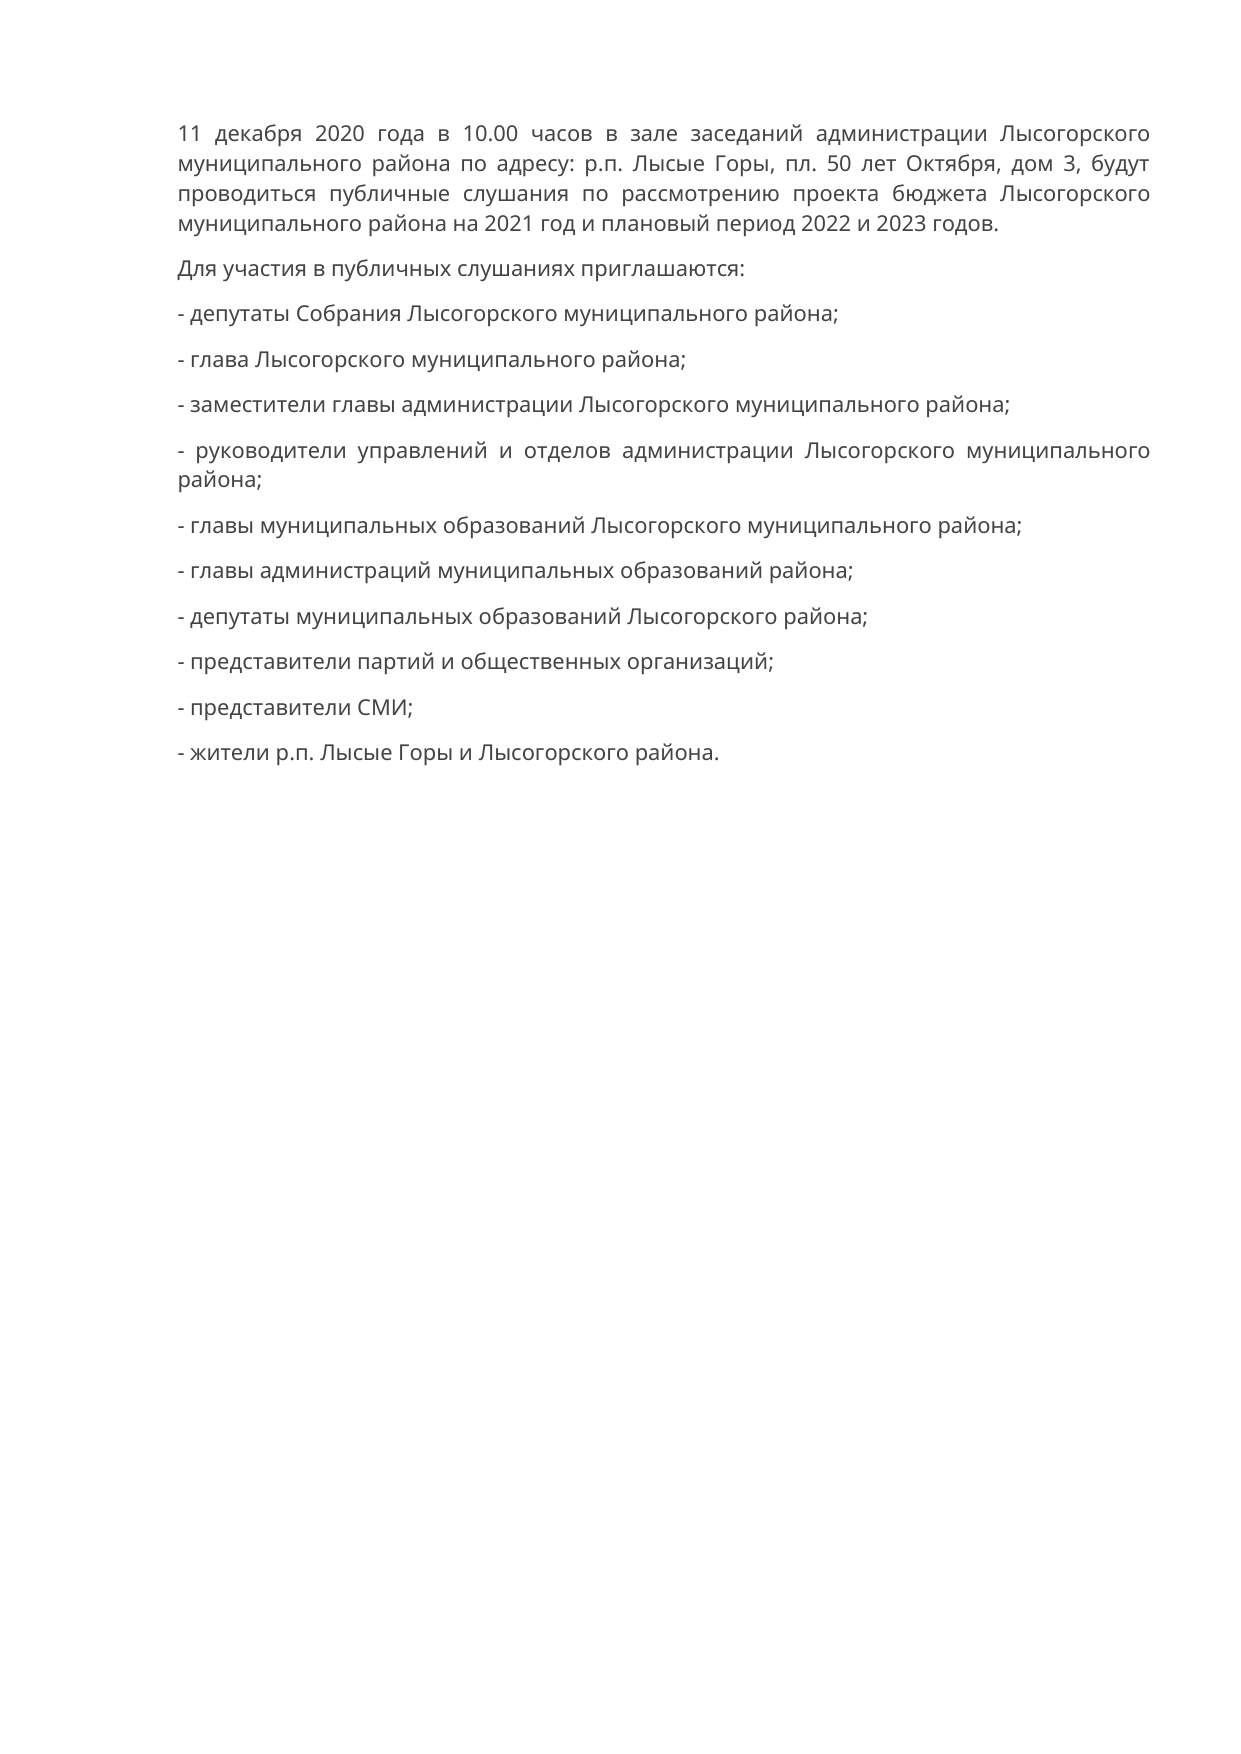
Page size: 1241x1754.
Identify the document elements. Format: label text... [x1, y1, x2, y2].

text - руководители управлений и отделов администрации Лысогорского муниципального района; [177, 434, 1152, 494]
text - глава Лысогорского муниципального района; [177, 344, 1152, 373]
text - главы администраций муниципальных образований района; [177, 555, 1152, 585]
text - главы муниципальных образований Лысогорского муниципального района; [177, 510, 1152, 539]
text - представители партий и общественных организаций; [177, 646, 1152, 676]
text - депутаты муниципальных образований Лысогорского района; [177, 601, 1152, 630]
text - представители СМИ; [177, 691, 1152, 721]
text - депутаты Собрания Лысогорского муниципального района; [177, 298, 1152, 328]
text - заместители главы администрации Лысогорского муниципального района; [177, 389, 1152, 419]
text 11 декабря 2020 года в 10.00 часов в зале заседаний администрации Лысогорского муниципального района по адресу: р.п. Лысые Горы, пл. 50 лет Октября, дом 3, будут проводиться публичные слушания по рассмотрению проекта бюджета Лысогорского муниципального района на 2021 год и плановый период 2022 и 2023 годов. [177, 118, 1152, 237]
text - жители р.п. Лысые Горы и Лысогорского района. [177, 737, 1152, 767]
text Для участия в публичных слушаниях приглашаются: [177, 253, 1152, 283]
